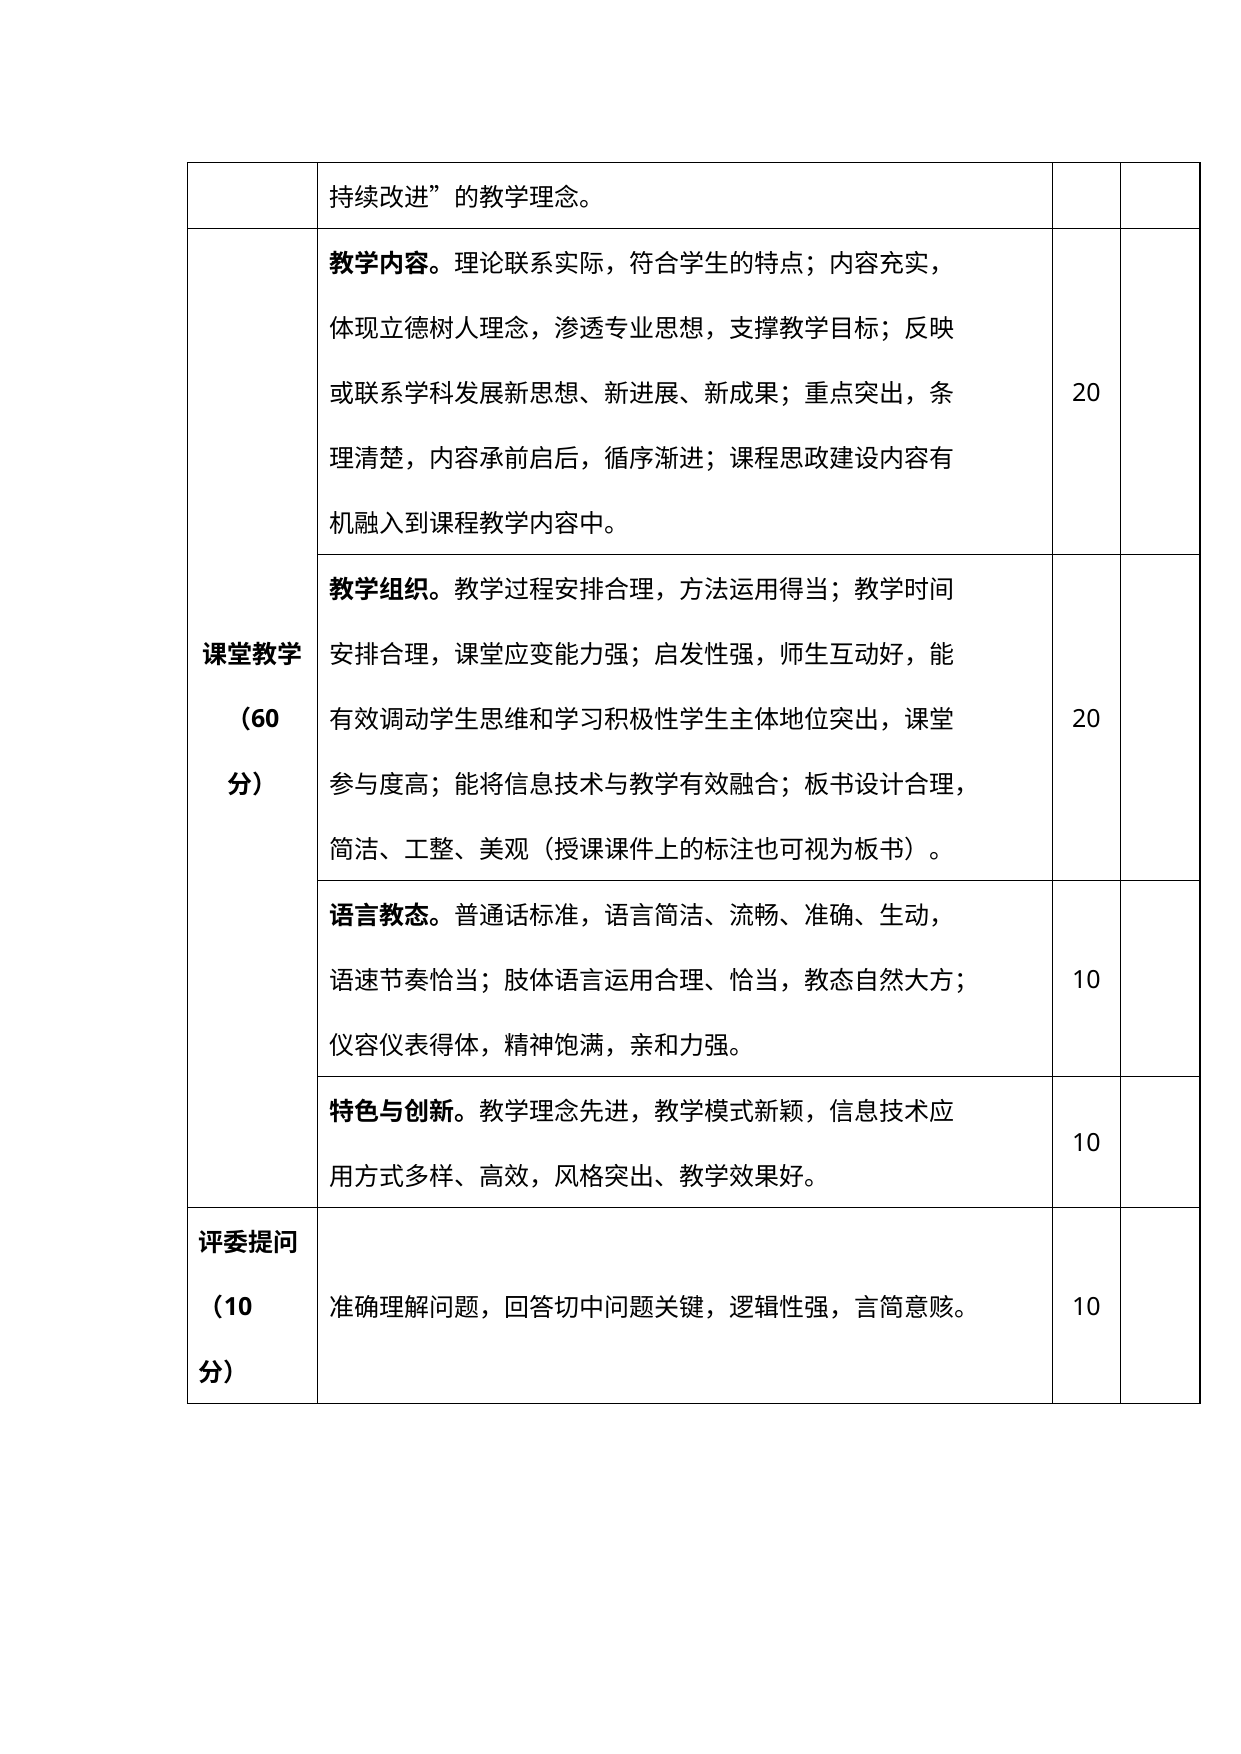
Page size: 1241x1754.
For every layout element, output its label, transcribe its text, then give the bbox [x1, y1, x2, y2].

table_cell 10 [1053, 1208, 1120, 1403]
table_cell [1121, 163, 1199, 228]
table_cell 4 [1053, 163, 1120, 228]
table_cell 10 [1053, 881, 1120, 1076]
table_cell 教学内容。理论联系实际，符合学生的特点；内容充实， 体现立德树人理念，渗透专业思想，支撑教学目标；反映 或联系学科发展新思想、新进展、新成果；重点突出，条 理清楚，内容承前启后，循序渐进；课程思政建设内容有 机融入到课程教学内容中。 [318, 229, 1052, 554]
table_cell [318, 163, 1052, 228]
table_cell 课堂教学 （60 分） [188, 229, 317, 1207]
table_cell 20 [1053, 229, 1120, 554]
table_cell [1121, 555, 1199, 880]
table_cell 特色与创新。教学理念先进，教学模式新颖，信息技术应 用方式多样、高效，风格突出、教学效果好。 [318, 1077, 1052, 1207]
table_cell 评委提问 （10 分） [188, 1208, 317, 1403]
table_cell 教学组织。教学过程安排合理，方法运用得当；教学时间 安排合理，课堂应变能力强；启发性强，师生互动好，能 有效调动学生思维和学习积极性学生主体地位突出，课堂 参与度高；能将信息技术与教学有效融合；板书设计合理， 简洁、工整、美观（授课课件上的标注也可视为板书）。 [318, 555, 1052, 880]
table_cell [1121, 881, 1199, 1076]
table_cell [1121, 1208, 1199, 1403]
table_cell 语言教态。普通话标准，语言简洁、流畅、准确、生动， 语速节奏恰当；肢体语言运用合理、恰当，教态自然大方； 仪容仪表得体，精神饱满，亲和力强。 [318, 881, 1052, 1076]
table_cell 10 [1053, 1077, 1120, 1207]
table_cell [1121, 1077, 1199, 1207]
table_cell [1121, 229, 1199, 554]
table_cell 准确理解问题，回答切中问题关键，逻辑性强，言简意赅。 [318, 1208, 1052, 1403]
table_cell 20 [1053, 555, 1120, 880]
